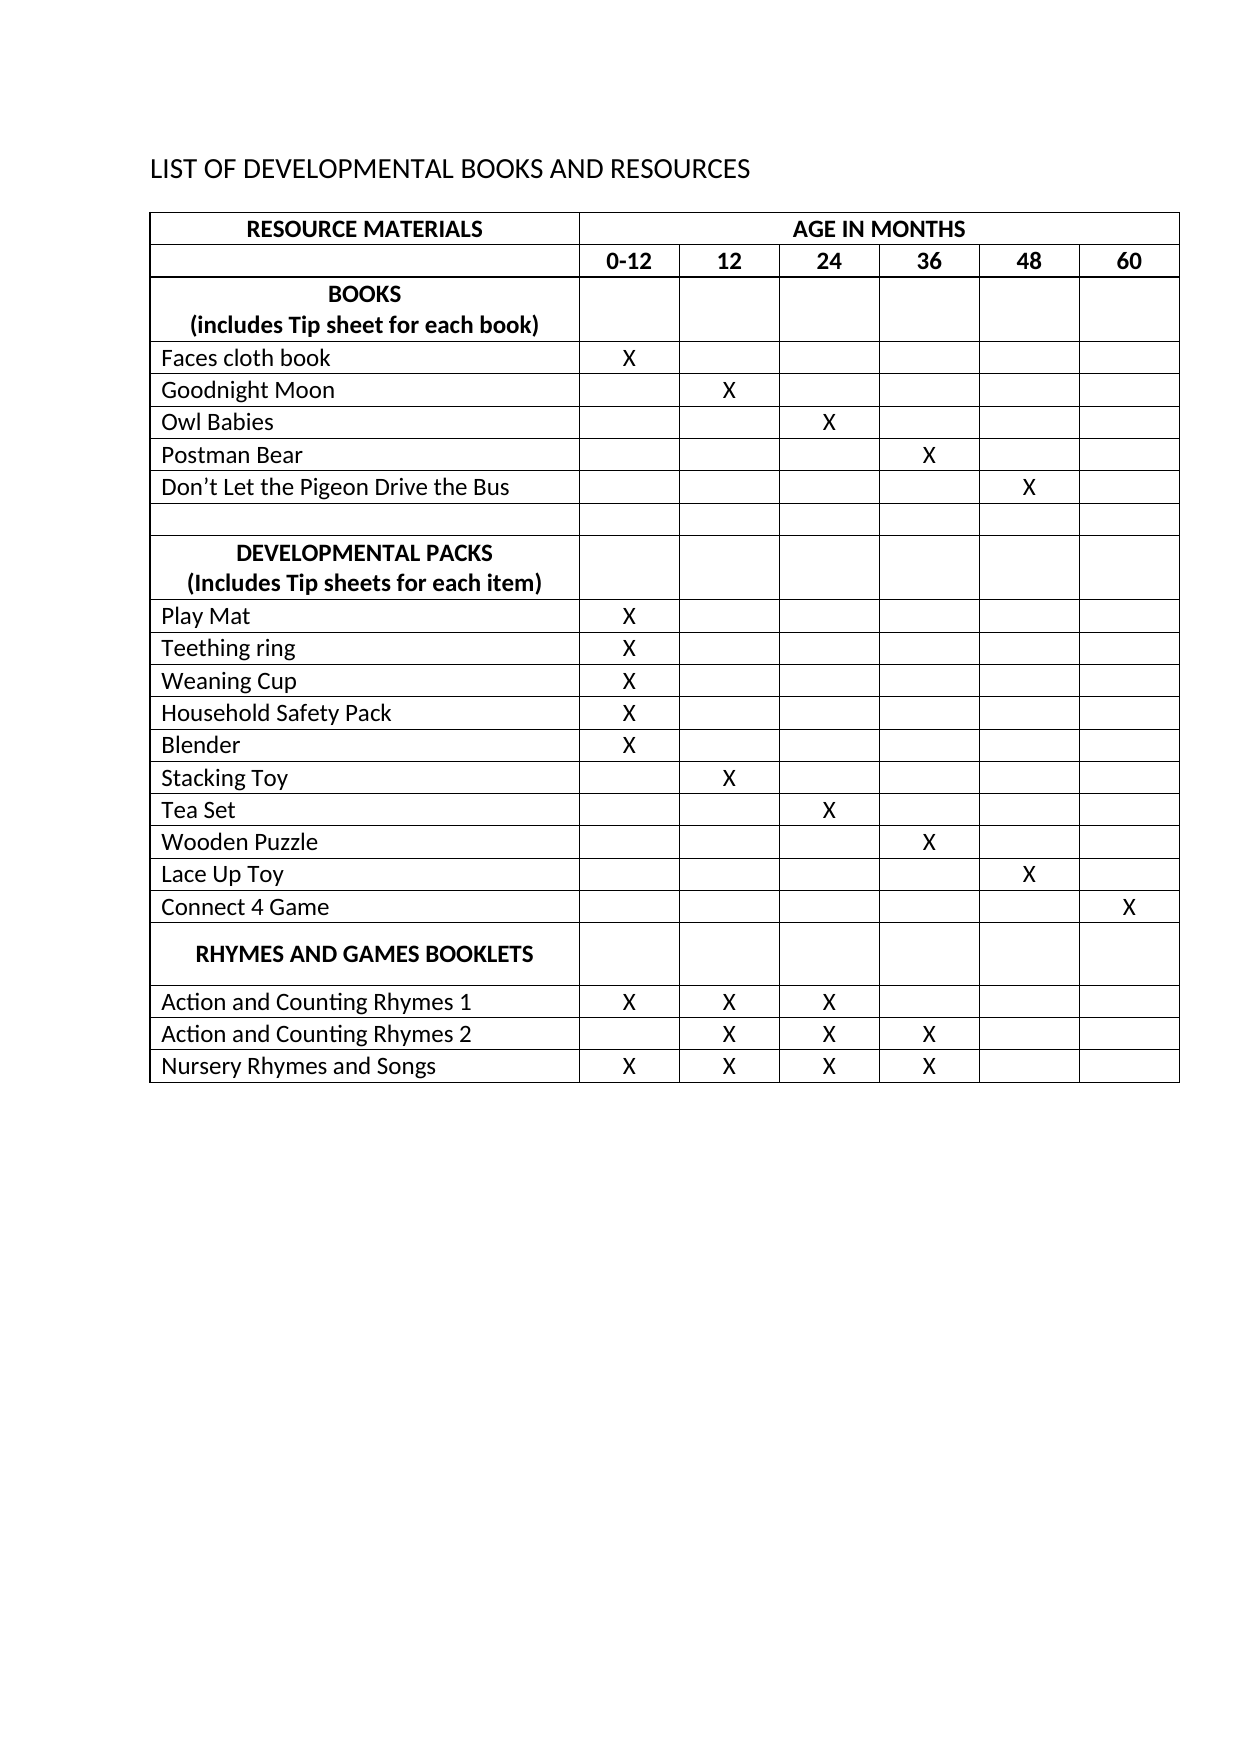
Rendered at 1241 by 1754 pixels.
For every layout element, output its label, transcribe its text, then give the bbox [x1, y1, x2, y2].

table_cell [580, 923, 679, 985]
table_cell X [580, 342, 679, 373]
table_cell X [680, 986, 779, 1017]
table_cell [780, 471, 879, 502]
table_cell [980, 342, 1079, 373]
table_cell [580, 504, 679, 535]
table_cell [680, 536, 779, 599]
table_cell [680, 342, 779, 373]
table_cell [1080, 794, 1179, 825]
table_cell [580, 826, 679, 858]
table_cell [1080, 826, 1179, 858]
table_cell Stacking Toy [151, 762, 579, 793]
table_cell [780, 826, 879, 858]
table_cell [780, 278, 879, 341]
table_cell Blender [151, 730, 579, 761]
table_cell [1080, 633, 1179, 664]
table_cell [580, 1018, 679, 1049]
table_cell [980, 730, 1079, 761]
table_cell [1080, 1018, 1179, 1049]
table_cell Weaning Cup [151, 665, 579, 696]
table_cell [1080, 986, 1179, 1017]
table_cell [680, 600, 779, 632]
table_cell [880, 859, 979, 890]
table_cell X [580, 665, 679, 696]
table_cell [780, 504, 879, 535]
table_cell Don’t Let the Pigeon Drive the Bus [151, 471, 579, 502]
table_cell X [980, 471, 1079, 502]
table_cell [880, 633, 979, 664]
table_cell [680, 504, 779, 535]
table_cell X [780, 1018, 879, 1049]
table_cell [980, 374, 1079, 406]
table_cell [780, 439, 879, 470]
table_cell [980, 1018, 1079, 1049]
table_cell X [1080, 891, 1179, 922]
table_cell [880, 600, 979, 632]
table_cell [680, 730, 779, 761]
table_cell [1080, 342, 1179, 373]
table_cell [680, 891, 779, 922]
table_cell [680, 407, 779, 438]
table_cell [580, 794, 679, 825]
table_cell [980, 762, 1079, 793]
table_cell [680, 794, 779, 825]
table_cell Lace Up Toy [151, 859, 579, 890]
table_cell Wooden Puzzle [151, 826, 579, 858]
table_cell Postman Bear [151, 439, 579, 470]
table_cell X [680, 374, 779, 406]
table_cell [980, 633, 1079, 664]
table_cell 0-12 [580, 245, 679, 276]
table_cell X [580, 600, 679, 632]
table_cell [1080, 536, 1179, 599]
table_cell [1080, 665, 1179, 696]
text LIST OF DEVELOPMENTAL BOOKS AND RESOURCES [150, 150, 1090, 186]
table_cell 36 [880, 245, 979, 276]
table_cell [580, 762, 679, 793]
table_cell X [780, 986, 879, 1017]
table_header AGE IN MONTHS [580, 213, 1179, 244]
table_cell [980, 891, 1079, 922]
table_cell 12 [680, 245, 779, 276]
table_cell [580, 859, 679, 890]
table_cell [780, 665, 879, 696]
table_cell [880, 374, 979, 406]
table_cell [980, 986, 1079, 1017]
table_cell [780, 859, 879, 890]
table_cell [680, 278, 779, 341]
table_cell [780, 923, 879, 985]
table_cell [880, 278, 979, 341]
table_cell [580, 407, 679, 438]
table_cell X [880, 1018, 979, 1049]
table_cell [1080, 762, 1179, 793]
table_cell [780, 342, 879, 373]
table_cell [980, 1050, 1079, 1082]
table_cell [580, 891, 679, 922]
table_cell [680, 665, 779, 696]
table_cell [680, 923, 779, 985]
table_cell [680, 439, 779, 470]
table_cell [880, 762, 979, 793]
table_cell [980, 504, 1079, 535]
table_cell [580, 439, 679, 470]
table_cell [680, 633, 779, 664]
table_cell [780, 600, 879, 632]
table_cell [680, 697, 779, 728]
table_cell X [680, 1018, 779, 1049]
table_cell [1080, 859, 1179, 890]
table_cell [880, 407, 979, 438]
table_cell [780, 891, 879, 922]
table_cell Tea Set [151, 794, 579, 825]
table_cell [980, 536, 1079, 599]
table_cell [1080, 278, 1179, 341]
table_cell [580, 536, 679, 599]
table_cell [780, 730, 879, 761]
table_cell [880, 730, 979, 761]
table_cell [980, 439, 1079, 470]
table_cell X [880, 1050, 979, 1082]
table_cell [680, 471, 779, 502]
table_cell [980, 665, 1079, 696]
table_cell [580, 374, 679, 406]
table_cell [1080, 697, 1179, 728]
table_cell [880, 504, 979, 535]
table_cell [1080, 730, 1179, 761]
table_cell [1080, 1050, 1179, 1082]
table_cell [580, 471, 679, 502]
table_cell [1080, 600, 1179, 632]
table_cell Action and Counting Rhymes 2 [151, 1018, 579, 1049]
table_cell [151, 245, 579, 276]
table_cell [151, 504, 579, 535]
table_cell X [580, 986, 679, 1017]
table_cell [980, 923, 1079, 985]
table_cell Owl Babies [151, 407, 579, 438]
table_cell [980, 278, 1079, 341]
table_cell [880, 536, 979, 599]
table_cell X [780, 407, 879, 438]
table_header RESOURCE MATERIALS [151, 213, 579, 244]
table_cell [1080, 923, 1179, 985]
table_cell [880, 794, 979, 825]
table_cell [980, 794, 1079, 825]
table_cell [1080, 374, 1179, 406]
table_cell X [580, 697, 679, 728]
table_cell X [880, 439, 979, 470]
table_cell [680, 859, 779, 890]
table_cell [1080, 471, 1179, 502]
table_cell Household Safety Pack [151, 697, 579, 728]
table_cell Teething ring [151, 633, 579, 664]
table_cell [780, 536, 879, 599]
table_cell X [680, 762, 779, 793]
table_cell X [880, 826, 979, 858]
table_cell X [980, 859, 1079, 890]
table_cell [780, 697, 879, 728]
table_cell [1080, 407, 1179, 438]
table_cell X [780, 1050, 879, 1082]
table_cell [880, 891, 979, 922]
table_cell [980, 826, 1079, 858]
table_cell [880, 986, 979, 1017]
table_cell 48 [980, 245, 1079, 276]
table_cell [880, 471, 979, 502]
table_cell [980, 407, 1079, 438]
table_cell [980, 600, 1079, 632]
table_cell [880, 923, 979, 985]
table_cell [1080, 504, 1179, 535]
table_cell X [780, 794, 879, 825]
table_cell BOOKS (includes Tip sheet for each book) [151, 278, 579, 341]
table_cell Nursery Rhymes and Songs [151, 1050, 579, 1082]
table_cell [680, 826, 779, 858]
table_cell Action and Counting Rhymes 1 [151, 986, 579, 1017]
table_cell X [580, 1050, 679, 1082]
table_cell [580, 278, 679, 341]
table_cell [780, 633, 879, 664]
table_cell [880, 665, 979, 696]
table_cell [780, 762, 879, 793]
table_cell Play Mat [151, 600, 579, 632]
table_cell [980, 697, 1079, 728]
table_cell Goodnight Moon [151, 374, 579, 406]
table_cell X [580, 633, 679, 664]
table_cell [880, 697, 979, 728]
table_cell [1080, 439, 1179, 470]
table_cell 60 [1080, 245, 1179, 276]
table_cell Connect 4 Game [151, 891, 579, 922]
table_cell DEVELOPMENTAL PACKS (Includes Tip sheets for each item) [151, 536, 579, 599]
table_cell X [680, 1050, 779, 1082]
table_cell 24 [780, 245, 879, 276]
table_cell RHYMES AND GAMES BOOKLETS [151, 923, 579, 985]
table_cell [780, 374, 879, 406]
table_cell [880, 342, 979, 373]
table_cell X [580, 730, 679, 761]
table_cell Faces cloth book [151, 342, 579, 373]
